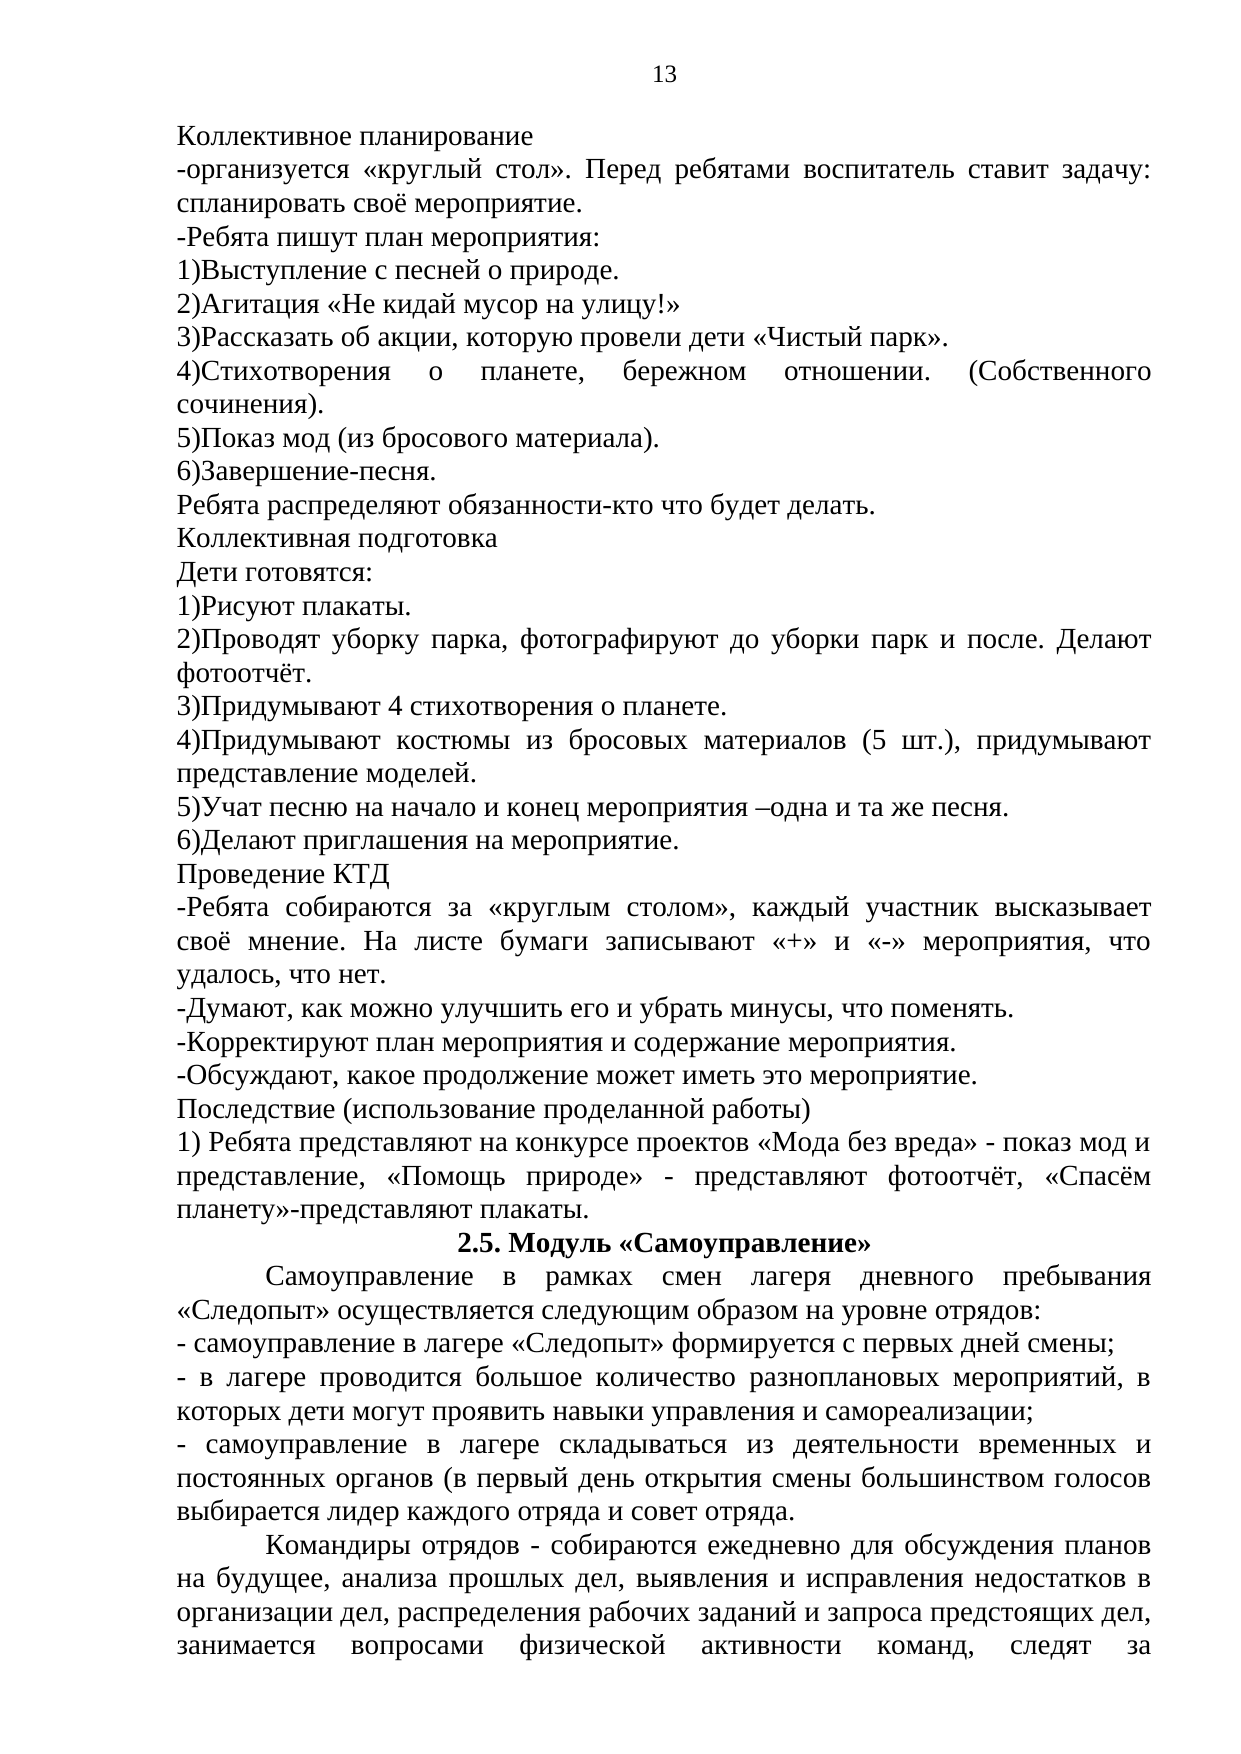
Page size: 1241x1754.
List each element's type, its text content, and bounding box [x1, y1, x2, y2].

text - в лагере проводится большое количество разноплановых мероприятий, в которых дети могут проявить навыки управления и самореализации; [176, 1359, 1152, 1426]
text - самоуправление в лагере складываться из деятельности временных и постоянных органов (в первый день открытия смены большинством голосов выбирается лидер каждого отряда и совет отряда. [176, 1426, 1152, 1527]
text Коллективное планирование [176, 118, 1152, 152]
text 4)Придумывают костюмы из бросовых материалов (5 шт.), придумывают представление моделей. [176, 722, 1152, 789]
text Последствие (использование проделанной работы) [176, 1091, 1152, 1124]
text 1) Ребята представляют на конкурсе проектов «Мода без вреда» - показ мод и представление, «Помощь природе» - представляют фотоотчёт, «Спасём планету»-представляют плакаты. [176, 1124, 1152, 1225]
text Проведение КТД [176, 856, 1152, 889]
text 1)Выступление с песней о природе. [176, 252, 1152, 286]
text 1)Рисуют плакаты. [176, 588, 1152, 621]
text 3)Рассказать об акции, которую провели дети «Чистый парк». [176, 319, 1152, 353]
text 6)Завершение-песня. [176, 453, 1152, 487]
text -организуется «круглый стол». Перед ребятами воспитатель ставит задачу: спланировать своё мероприятие. [176, 152, 1152, 219]
text 3)Придумывают 4 стихотворения о планете. [176, 688, 1152, 722]
text Самоуправление в рамках смен лагеря дневного пребывания «Следопыт» осуществляется следующим образом на уровне отрядов: [176, 1258, 1152, 1326]
text -Ребята пишут план мероприятия: [176, 219, 1152, 252]
text -Обсуждают, какое продолжение может иметь это мероприятие. [176, 1057, 1152, 1091]
text Ребята распределяют обязанности-кто что будет делать. [176, 487, 1152, 521]
text Дети готовятся: [176, 554, 1152, 588]
text 2)Проводят уборку парка, фотографируют до уборки парк и после. Делают фотоотчёт. [176, 621, 1152, 688]
text 4)Стихотворения о планете, бережном отношении. (Собственного сочинения). [176, 353, 1152, 420]
text - самоуправление в лагере «Следопыт» формируется с первых дней смены; [176, 1326, 1152, 1359]
text 2.5. Модуль «Самоуправление» [176, 1225, 1152, 1258]
text 5)Показ мод (из бросового материала). [176, 420, 1152, 453]
text Коллективная подготовка [176, 521, 1152, 554]
text 6)Делают приглашения на мероприятие. [176, 822, 1152, 856]
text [176, 1527, 1152, 1661]
text 5)Учат песню на начало и конец мероприятия –одна и та же песня. [176, 789, 1152, 822]
text 2)Агитация «Не кидай мусор на улицу!» [176, 286, 1152, 319]
text -Корректируют план мероприятия и содержание мероприятия. [176, 1024, 1152, 1057]
text -Думают, как можно улучшить его и убрать минусы, что поменять. [176, 990, 1152, 1024]
text -Ребята собираются за «круглым столом», каждый участник высказывает своё мнение. На листе бумаги записывают «+» и «-» мероприятия, что удалось, что нет. [176, 889, 1152, 990]
